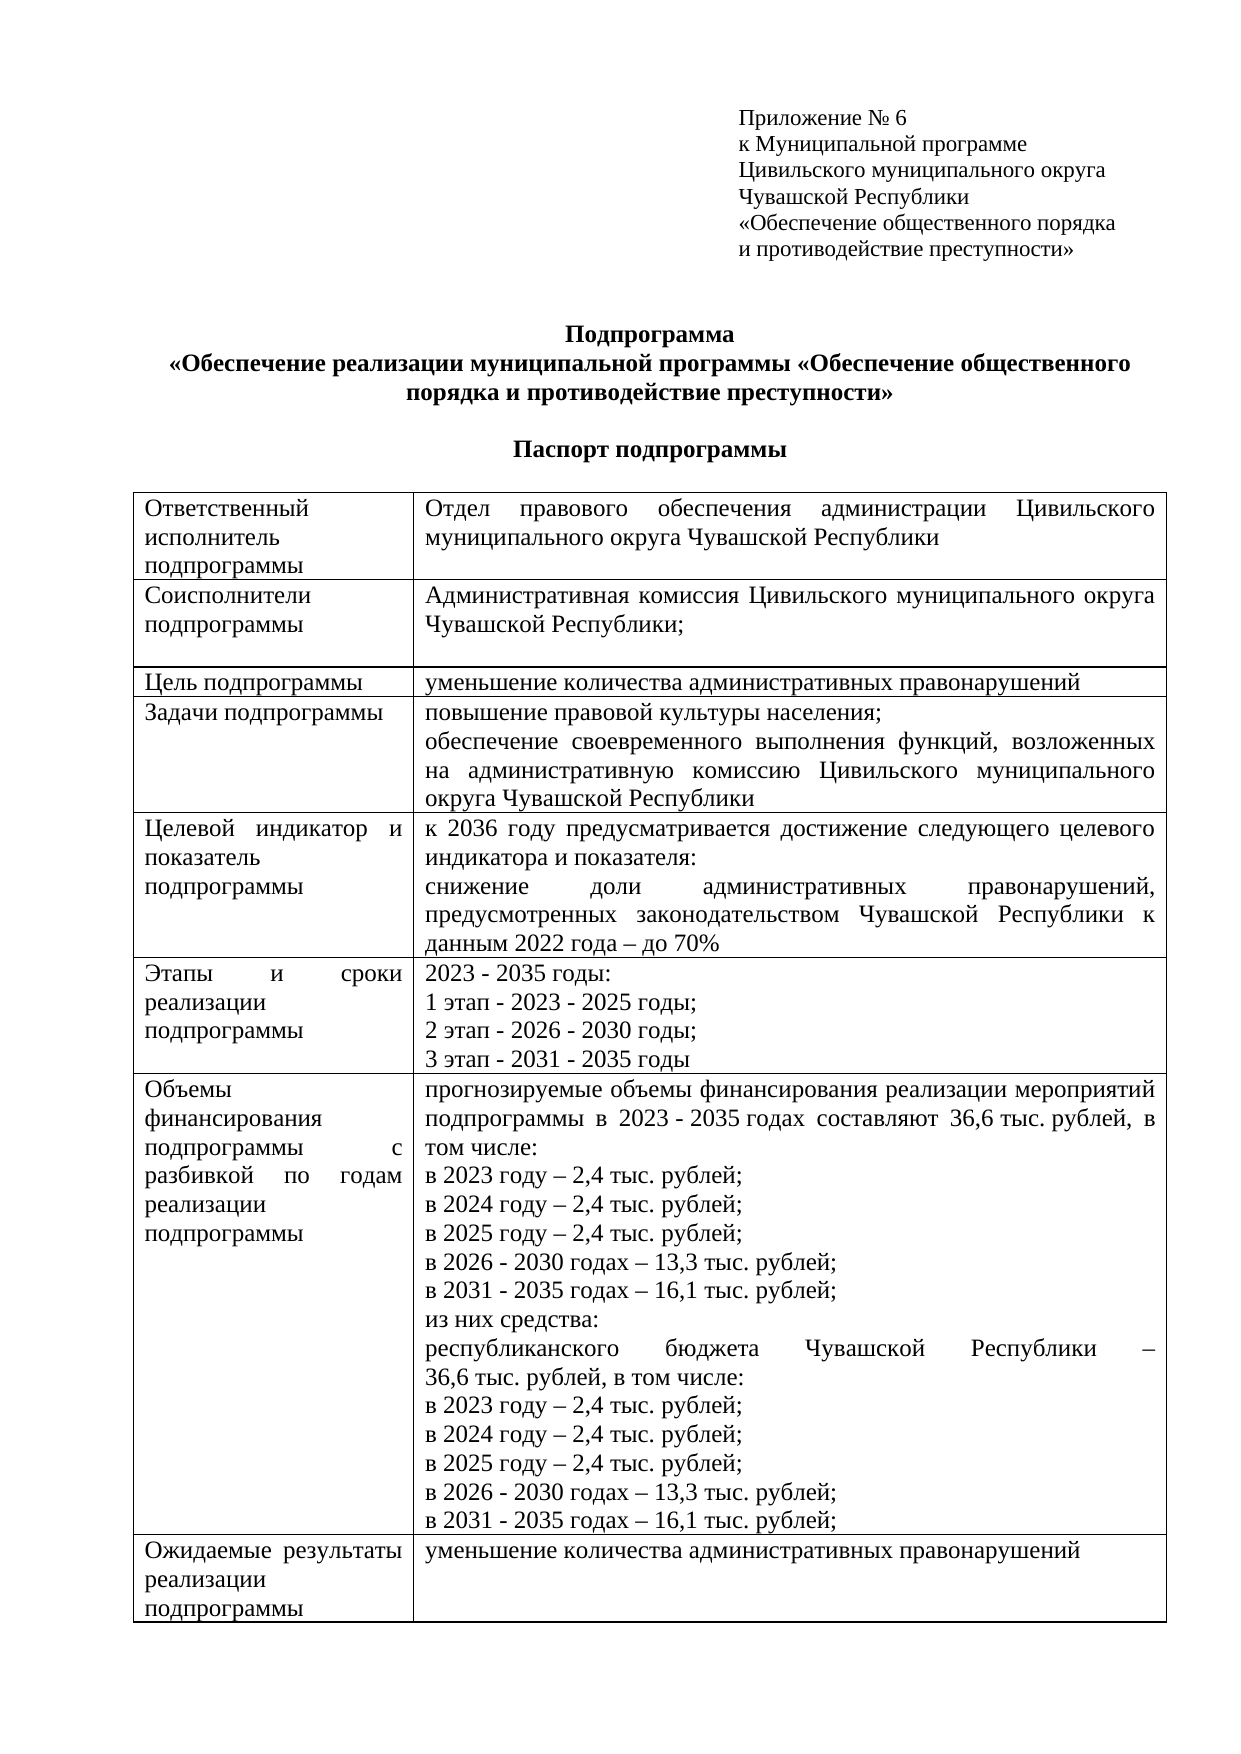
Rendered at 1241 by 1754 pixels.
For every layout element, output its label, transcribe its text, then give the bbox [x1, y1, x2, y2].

table_cell Ожидаемые результаты реализации подпрограммы [134, 1535, 413, 1621]
table_cell Цель подпрограммы [134, 668, 413, 696]
table_header Отдел правового обеспечения администрации Цивильского муниципального округа Чувашской Республики [414, 493, 1166, 579]
text и противодействие преступности» [738, 236, 1167, 262]
table_cell к 2036 году предусматривается достижение следующего целевого индикатора и показателя: снижение доли административных правонарушений, предусмотренных законодательством Чувашской Республики к данным 2022 года – до 70% [414, 813, 1166, 957]
table_cell 2023 - 2035 годы: 1 этап - 2023 - 2025 годы; 2 этап - 2026 - 2030 годы; 3 этап - 2031 - 2035 годы [414, 958, 1166, 1073]
table_cell уменьшение количества административных правонарушений [414, 1535, 1166, 1621]
text Приложение № 6 [738, 104, 1167, 130]
table_cell Задачи подпрограммы [134, 697, 413, 812]
table_cell Административная комиссия Цивильского муниципального округа Чувашской Республики; [414, 580, 1166, 666]
table_cell уменьшение количества административных правонарушений [414, 668, 1166, 696]
text Цивильского муниципального округа [738, 156, 1167, 183]
table_cell Целевой индикатор и показатель подпрограммы [134, 813, 413, 957]
text «Обеспечение общественного порядка [738, 209, 1167, 236]
table_cell Объемы финансирования подпрограммы с разбивкой по годам реализации подпрограммы [134, 1074, 413, 1534]
text Подпрограмма [133, 319, 1167, 348]
text Чувашской Республики [738, 183, 1167, 209]
table_header Ответственный исполнитель подпрограммы [134, 493, 413, 579]
table_cell повышение правовой культуры населения; обеспечение своевременного выполнения функций, возложенных на административную комиссию Цивильского муниципального округа Чувашской Республики [414, 697, 1166, 812]
text к Муниципальной программе [738, 130, 1167, 156]
table_cell Соисполнители подпрограммы [134, 580, 413, 666]
text «Обеспечение реализации муниципальной программы «Обеспечение общественного порядка и противодействие преступности» [133, 348, 1167, 434]
table_cell прогнозируемые объемы финансирования реализации мероприятий подпрограммы в 2023 - 2035 годах составляют 36,6 тыс. рублей, в том числе: в 2023 году – 2,4 тыс. рублей; в 2024 году – 2,4 тыс. рублей; в 2025 году – 2,4 тыс. рублей; в 2026 - 2030 годах – 13,3 тыс. рублей; в 2031 - 2035 годах – 16,1 тыс. рублей; из них средства: республиканского бюджета Чувашской Республики – 36,6 тыс. рублей, в том числе: в 2023 году – 2,4 тыс. рублей; в 2024 году – 2,4 тыс. рублей; в 2025 году – 2,4 тыс. рублей; в 2026 - 2030 годах – 13,3 тыс. рублей; в 2031 - 2035 годах – 16,1 тыс. рублей; [414, 1074, 1166, 1534]
text Паспорт подпрограммы [133, 434, 1167, 463]
table_cell Этапы и сроки реализации подпрограммы [134, 958, 413, 1073]
